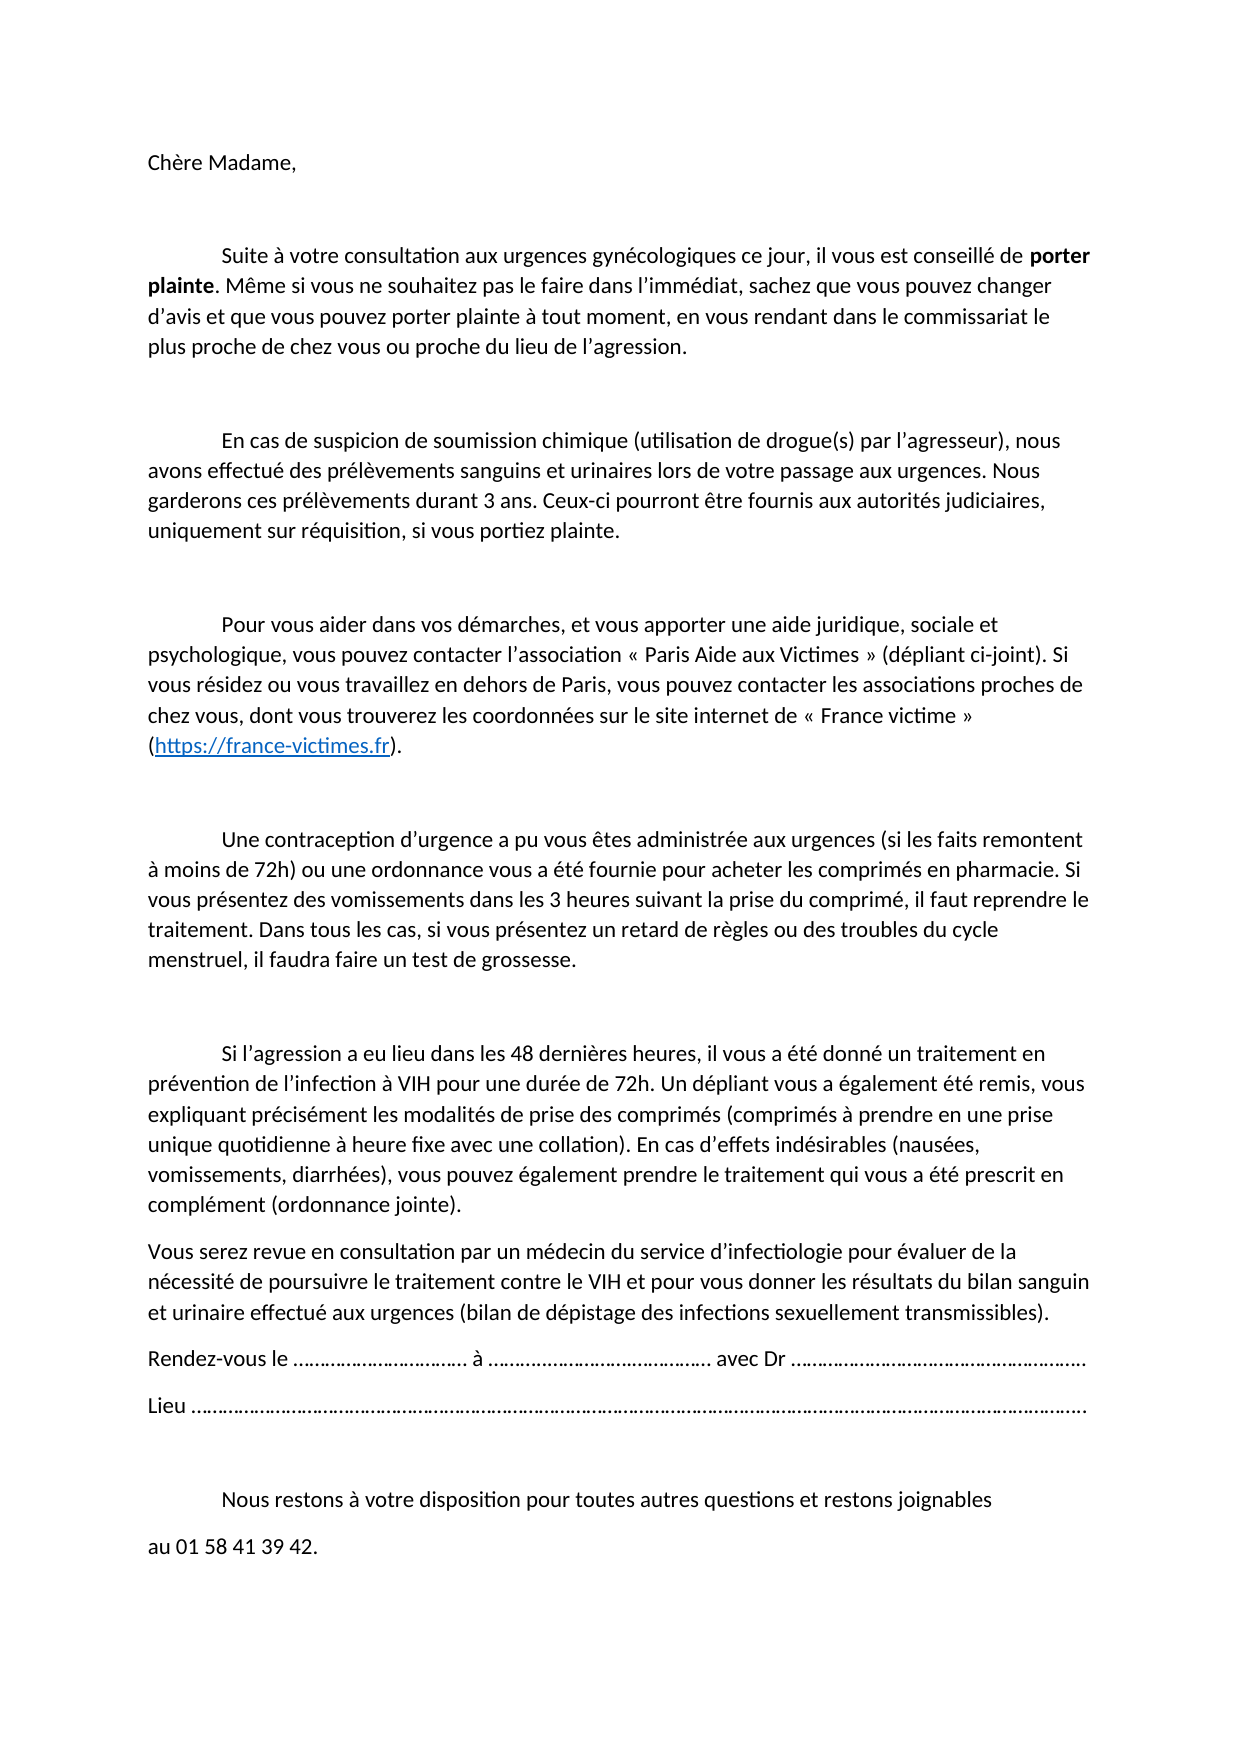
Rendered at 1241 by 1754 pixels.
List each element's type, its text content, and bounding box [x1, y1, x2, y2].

text Chère Madame, [148, 148, 1093, 176]
text Une contraception d’urgence a pu vous êtes administrée aux urgences (si les faits remontent à moins de 72h) ou une ordonnance vous a été fournie pour acheter les comprimés en pharmacie. Si vous présentez des vomissements dans les 3 heures suivant la prise du comprimé, il faut reprendre le traitement. Dans tous les cas, si vous présentez un retard de règles ou des troubles du cycle menstruel, il faudra faire un test de grossesse. [148, 825, 1093, 973]
text Suite à votre consultation aux urgences gynécologiques ce jour, il vous est conseillé de porter plainte. Même si vous ne souhaitez pas le faire dans l’immédiat, sachez que vous pouvez changer d’avis et que vous pouvez porter plainte à tout moment, en vous rendant dans le commissariat le plus proche de chez vous ou proche du lieu de l’agression. [148, 241, 1093, 360]
text En cas de suspicion de soumission chimique (utilisation de drogue(s) par l’agresseur), nous avons effectué des prélèvements sanguins et urinaires lors de votre passage aux urgences. Nous garderons ces prélèvements durant 3 ans. Ceux-ci pourront être fournis aux autorités judiciaires, uniquement sur réquisition, si vous portiez plainte. [148, 426, 1093, 544]
text Lieu …………………………………………………………………………………………………………………………………………………….. [148, 1391, 1093, 1419]
text Rendez-vous le …………………………… à ………..…………….…………… avec Dr ……………………………………………….. [148, 1344, 1093, 1372]
text Vous serez revue en consultation par un médecin du service d’infectiologie pour évaluer de la nécessité de poursuivre le traitement contre le VIH et pour vous donner les résultats du bilan sanguin et urinaire effectué aux urgences (bilan de dépistage des infections sexuellement transmissibles). [148, 1237, 1093, 1326]
text au 01 58 41 39 42. [148, 1532, 1093, 1560]
text Nous restons à votre disposition pour toutes autres questions et restons joignables [148, 1485, 1093, 1513]
text Pour vous aider dans vos démarches, et vous apporter une aide juridique, sociale et psychologique, vous pouvez contacter l’association « Paris Aide aux Victimes » (dépliant ci-joint). Si vous résidez ou vous travaillez en dehors de Paris, vous pouvez contacter les associations proches de chez vous, dont vous trouverez les coordonnées sur le site internet de « France victime » (https://france-victimes.fr). [148, 610, 1093, 759]
text Si l’agression a eu lieu dans les 48 dernières heures, il vous a été donné un traitement en prévention de l’infection à VIH pour une durée de 72h. Un dépliant vous a également été remis, vous expliquant précisément les modalités de prise des comprimés (comprimés à prendre en une prise unique quotidienne à heure fixe avec une collation). En cas d’effets indésirables (nausées, vomissements, diarrhées), vous pouvez également prendre le traitement qui vous a été prescrit en complément (ordonnance jointe). [148, 1039, 1093, 1218]
